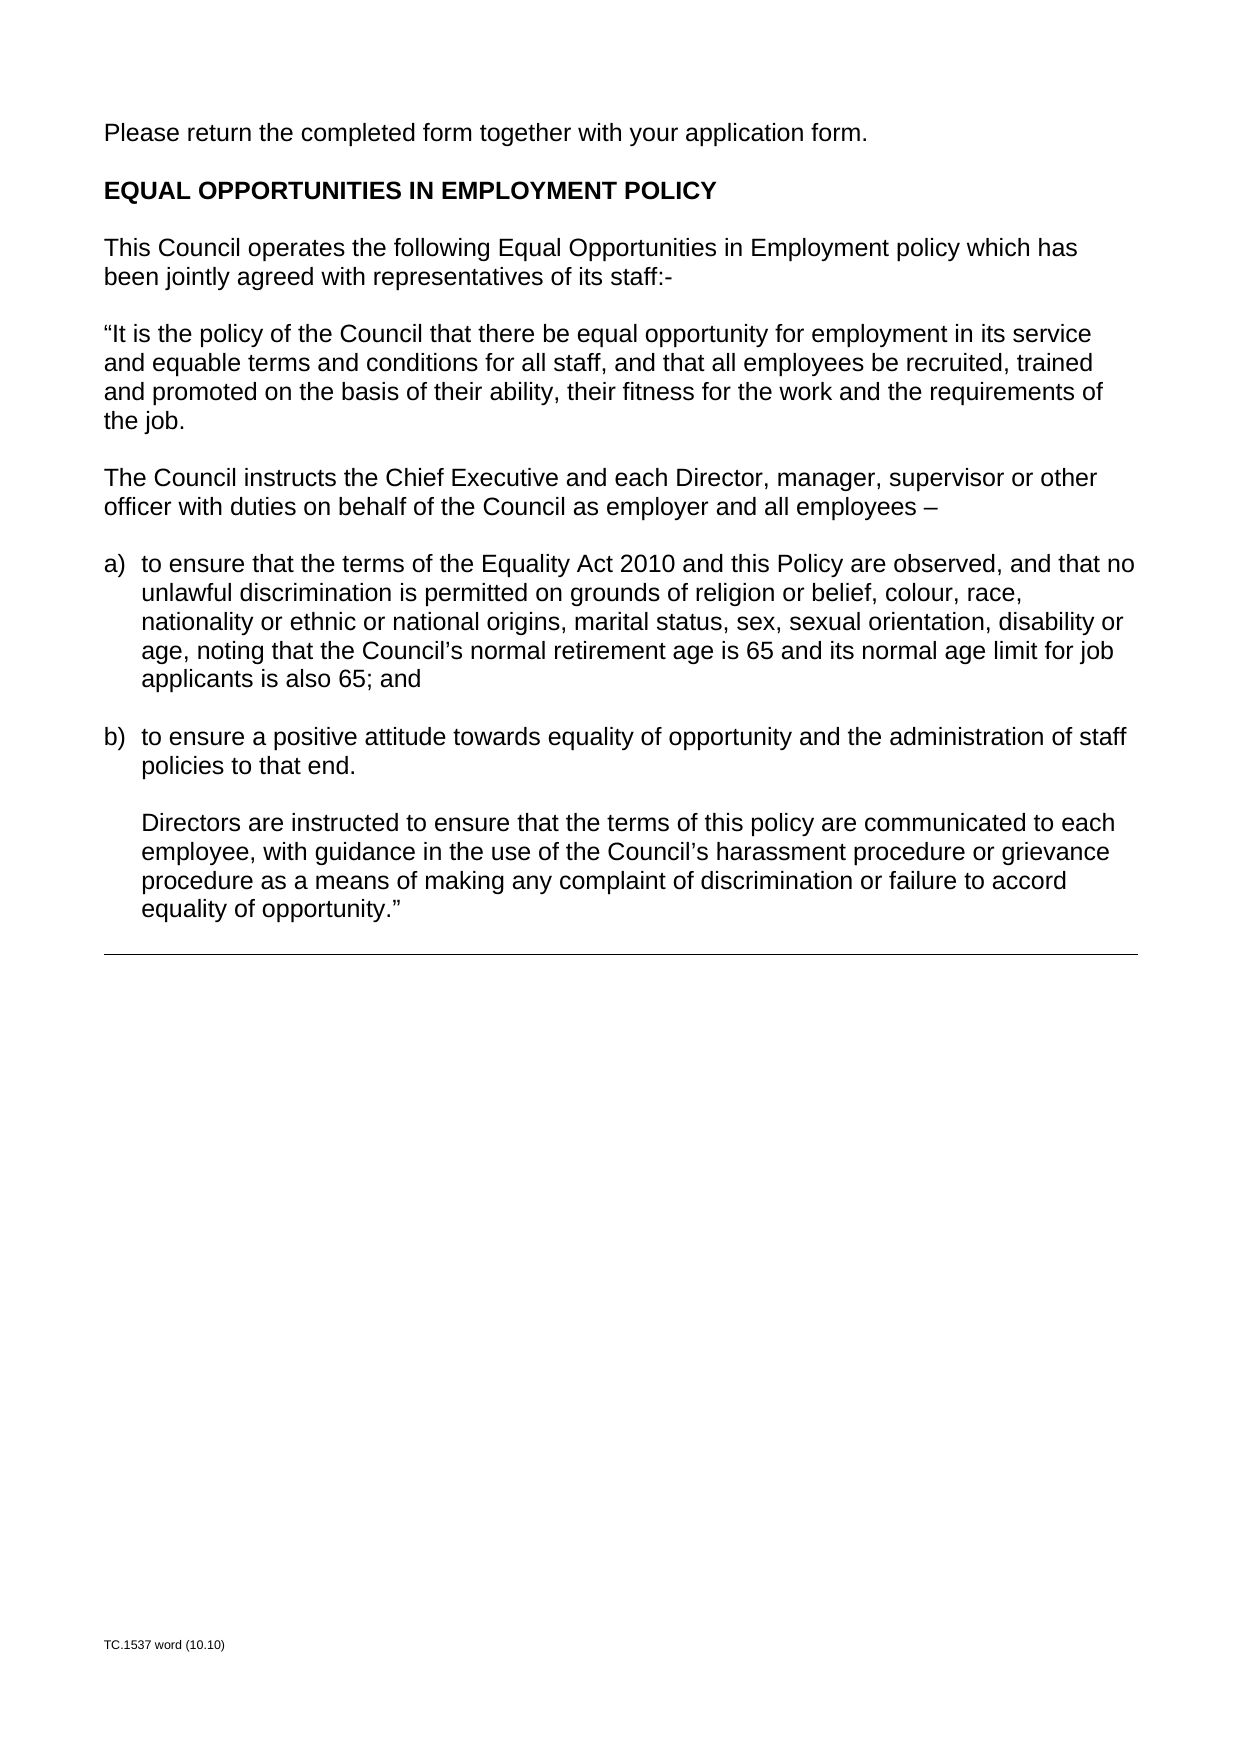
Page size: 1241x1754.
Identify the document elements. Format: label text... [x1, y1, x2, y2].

text The Council instructs the Chief Executive and each Director, manager, supervisor or other officer with duties on behalf of the Council as employer and all employees – [103, 463, 1138, 521]
text This Council operates the following Equal Opportunities in Employment policy which has been jointly agreed with representatives of its staff:- [103, 233, 1138, 291]
text “It is the policy of the Council that there be equal opportunity for employment in its service and equable terms and conditions for all staff, and that all employees be recruited, trained and promoted on the basis of their ability, their fitness for the work and the requirements of the job. [103, 319, 1138, 434]
text Please return the completed form together with your application form. [103, 118, 1138, 147]
list to ensure that the terms of the Equality Act 2010 and this Policy are observed, and that no unlawful discrimination is permitted on grounds of religion or belief, colour, race, nationality or ethnic or national origins, marital status, sex, sexual orientation, disability or age, noting that the Council’s normal retirement age is 65 and its normal age limit for job applicants is also 65; and [103, 549, 1138, 693]
text Directors are instructed to ensure that the terms of this policy are communicated to each employee, with guidance in the use of the Council’s harassment procedure or grievance procedure as a means of making any complaint of discrimination or failure to accord equality of opportunity.” [141, 808, 1138, 923]
list to ensure a positive attitude towards equality of opportunity and the administration of staff policies to that end. [103, 722, 1138, 779]
text EQUAL OPPORTUNITIES IN EMPLOYMENT POLICY [103, 176, 1138, 204]
